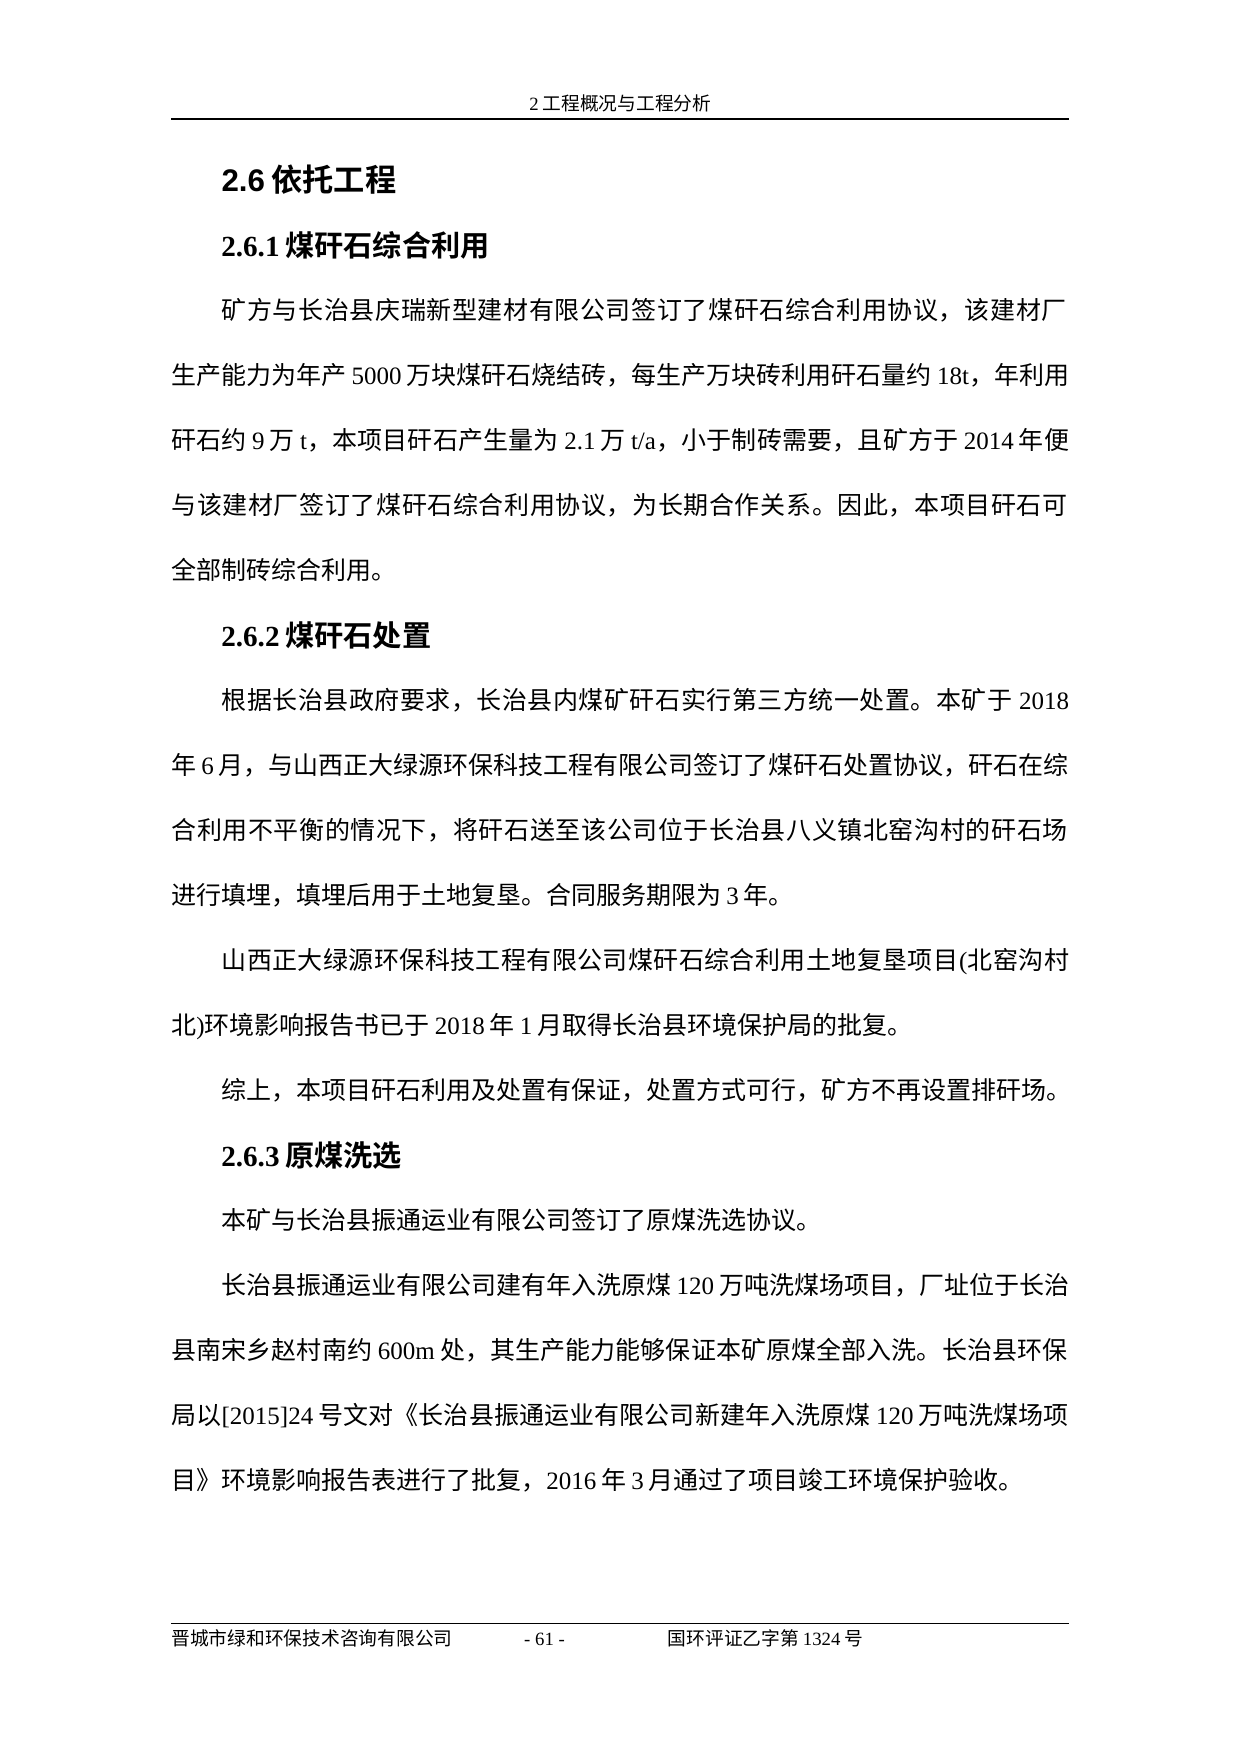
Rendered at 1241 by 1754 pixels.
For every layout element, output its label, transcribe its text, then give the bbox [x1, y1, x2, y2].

text 矿方与长治县庆瑞新型建材有限公司签订了煤矸石综合利用协议，该建材厂生产能力为年产5000万块煤矸石烧结砖，每生产万块砖利用矸石量约18t，年利用矸石约9万t，本项目矸石产生量为2.1万t/a，小于制砖需要，且矿方于2014年便与该建材厂签订了煤矸石综合利用协议，为长期合作关系。因此，本项目矸石可全部制砖综合利用。 [171, 276, 1069, 601]
subtitle 2.6.2煤矸石处置 [171, 601, 1069, 666]
subtitle 2.6.3原煤洗选 [171, 1121, 1069, 1186]
text 长治县振通运业有限公司建有年入洗原煤120万吨洗煤场项目，厂址位于长治县南宋乡赵村南约600m处，其生产能力能够保证本矿原煤全部入洗。长治县环保局以[2015]24号文对《长治县振通运业有限公司新建年入洗原煤120万吨洗煤场项目》环境影响报告表进行了批复，2016年3月通过了项目竣工环境保护验收。 [171, 1251, 1069, 1511]
subtitle 2.6.1煤矸石综合利用 [171, 211, 1069, 276]
text 本矿与长治县振通运业有限公司签订了原煤洗选协议。 [171, 1186, 1069, 1251]
subtitle 2.6依托工程 [171, 146, 1069, 211]
text 山西正大绿源环保科技工程有限公司煤矸石综合利用土地复垦项目(北窑沟村北)环境影响报告书已于2018年1月取得长治县环境保护局的批复。 [171, 926, 1069, 1056]
text 综上，本项目矸石利用及处置有保证，处置方式可行，矿方不再设置排矸场。 [171, 1056, 1069, 1121]
text 根据长治县政府要求，长治县内煤矿矸石实行第三方统一处置。本矿于2018年6月，与山西正大绿源环保科技工程有限公司签订了煤矸石处置协议，矸石在综合利用不平衡的情况下，将矸石送至该公司位于长治县八义镇北窑沟村的矸石场进行填埋，填埋后用于土地复垦。合同服务期限为3年。 [171, 666, 1069, 926]
